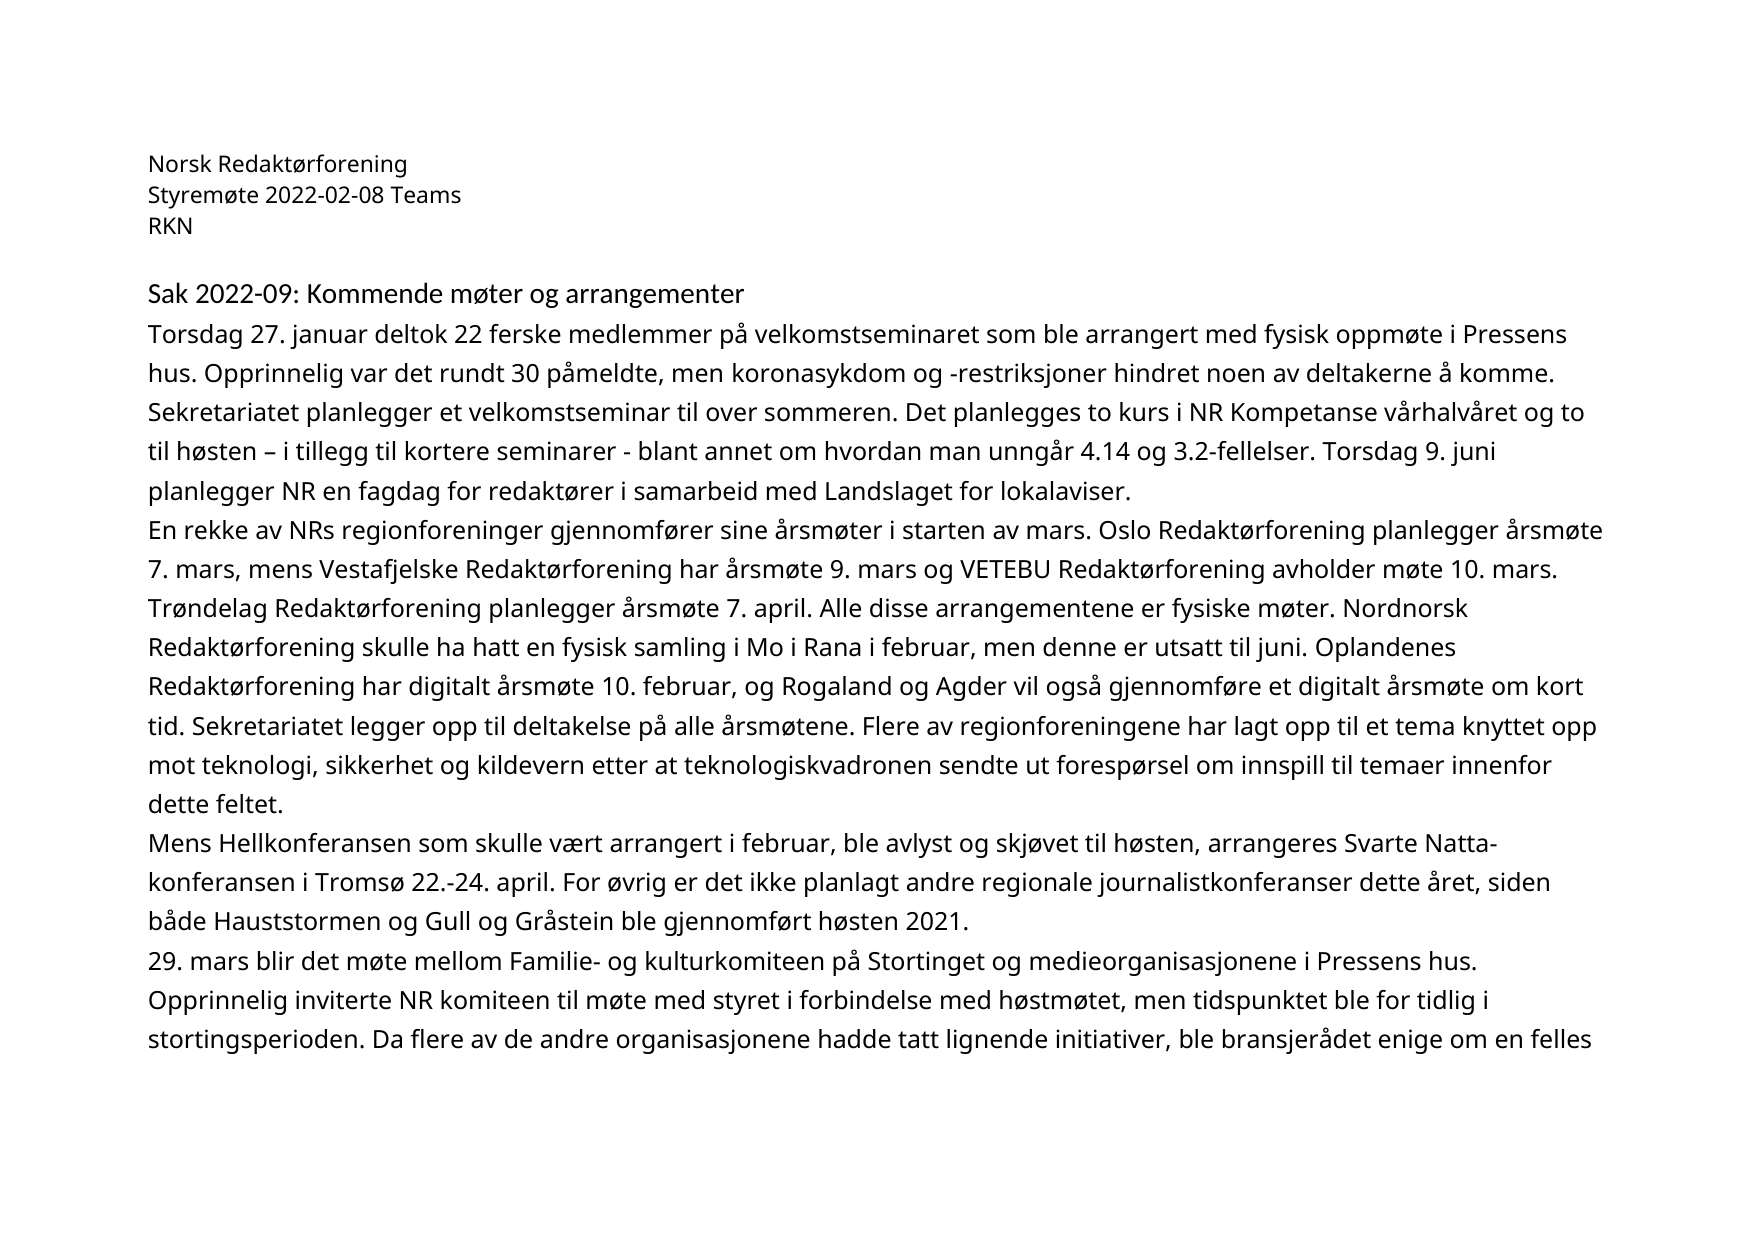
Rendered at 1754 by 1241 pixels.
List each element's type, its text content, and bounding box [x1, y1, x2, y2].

text En rekke av NRs regionforeninger gjennomfører sine årsmøter i starten av mars. Oslo Redaktørforening planlegger årsmøte 7. mars, mens Vestafjelske Redaktørforening har årsmøte 9. mars og VETEBU Redaktørforening avholder møte 10. mars. Trøndelag Redaktørforening planlegger årsmøte 7. april. Alle disse arrangementene er fysiske møter. Nordnorsk Redaktørforening skulle ha hatt en fysisk samling i Mo i Rana i februar, men denne er utsatt til juni. Oplandenes Redaktørforening har digitalt årsmøte 10. februar, og Rogaland og Agder vil også gjennomføre et digitalt årsmøte om kort tid. Sekretariatet legger opp til deltakelse på alle årsmøtene. Flere av regionforeningene har lagt opp til et tema knyttet opp mot teknologi, sikkerhet og kildevern etter at teknologiskvadronen sendte ut forespørsel om innspill til temaer innenfor dette feltet. [148, 512, 1606, 821]
text Mens Hellkonferansen som skulle vært arrangert i februar, ble avlyst og skjøvet til høsten, arrangeres Svarte Natta-konferansen i Tromsø 22.-24. april. For øvrig er det ikke planlagt andre regionale journalistkonferanser dette året, siden både Hauststormen og Gull og Gråstein ble gjennomført høsten 2021. [148, 826, 1606, 938]
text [148, 943, 1606, 1056]
text Norsk Redaktørforening [148, 148, 1606, 179]
text Styremøte 2022-02-08 Teams [148, 179, 1606, 210]
text RKN [148, 210, 1606, 241]
text Torsdag 27. januar deltok 22 ferske medlemmer på velkomstseminaret som ble arrangert med fysisk oppmøte i Pressens hus. Opprinnelig var det rundt 30 påmeldte, men koronasykdom og -restriksjoner hindret noen av deltakerne å komme. Sekretariatet planlegger et velkomstseminar til over sommeren. Det planlegges to kurs i NR Kompetanse vårhalvåret og to til høsten – i tillegg til kortere seminarer - blant annet om hvordan man unngår 4.14 og 3.2-fellelser. Torsdag 9. juni planlegger NR en fagdag for redaktører i samarbeid med Landslaget for lokalaviser. [148, 316, 1606, 507]
list Sak 2022-09: Kommende møter og arrangementer [148, 276, 1606, 311]
